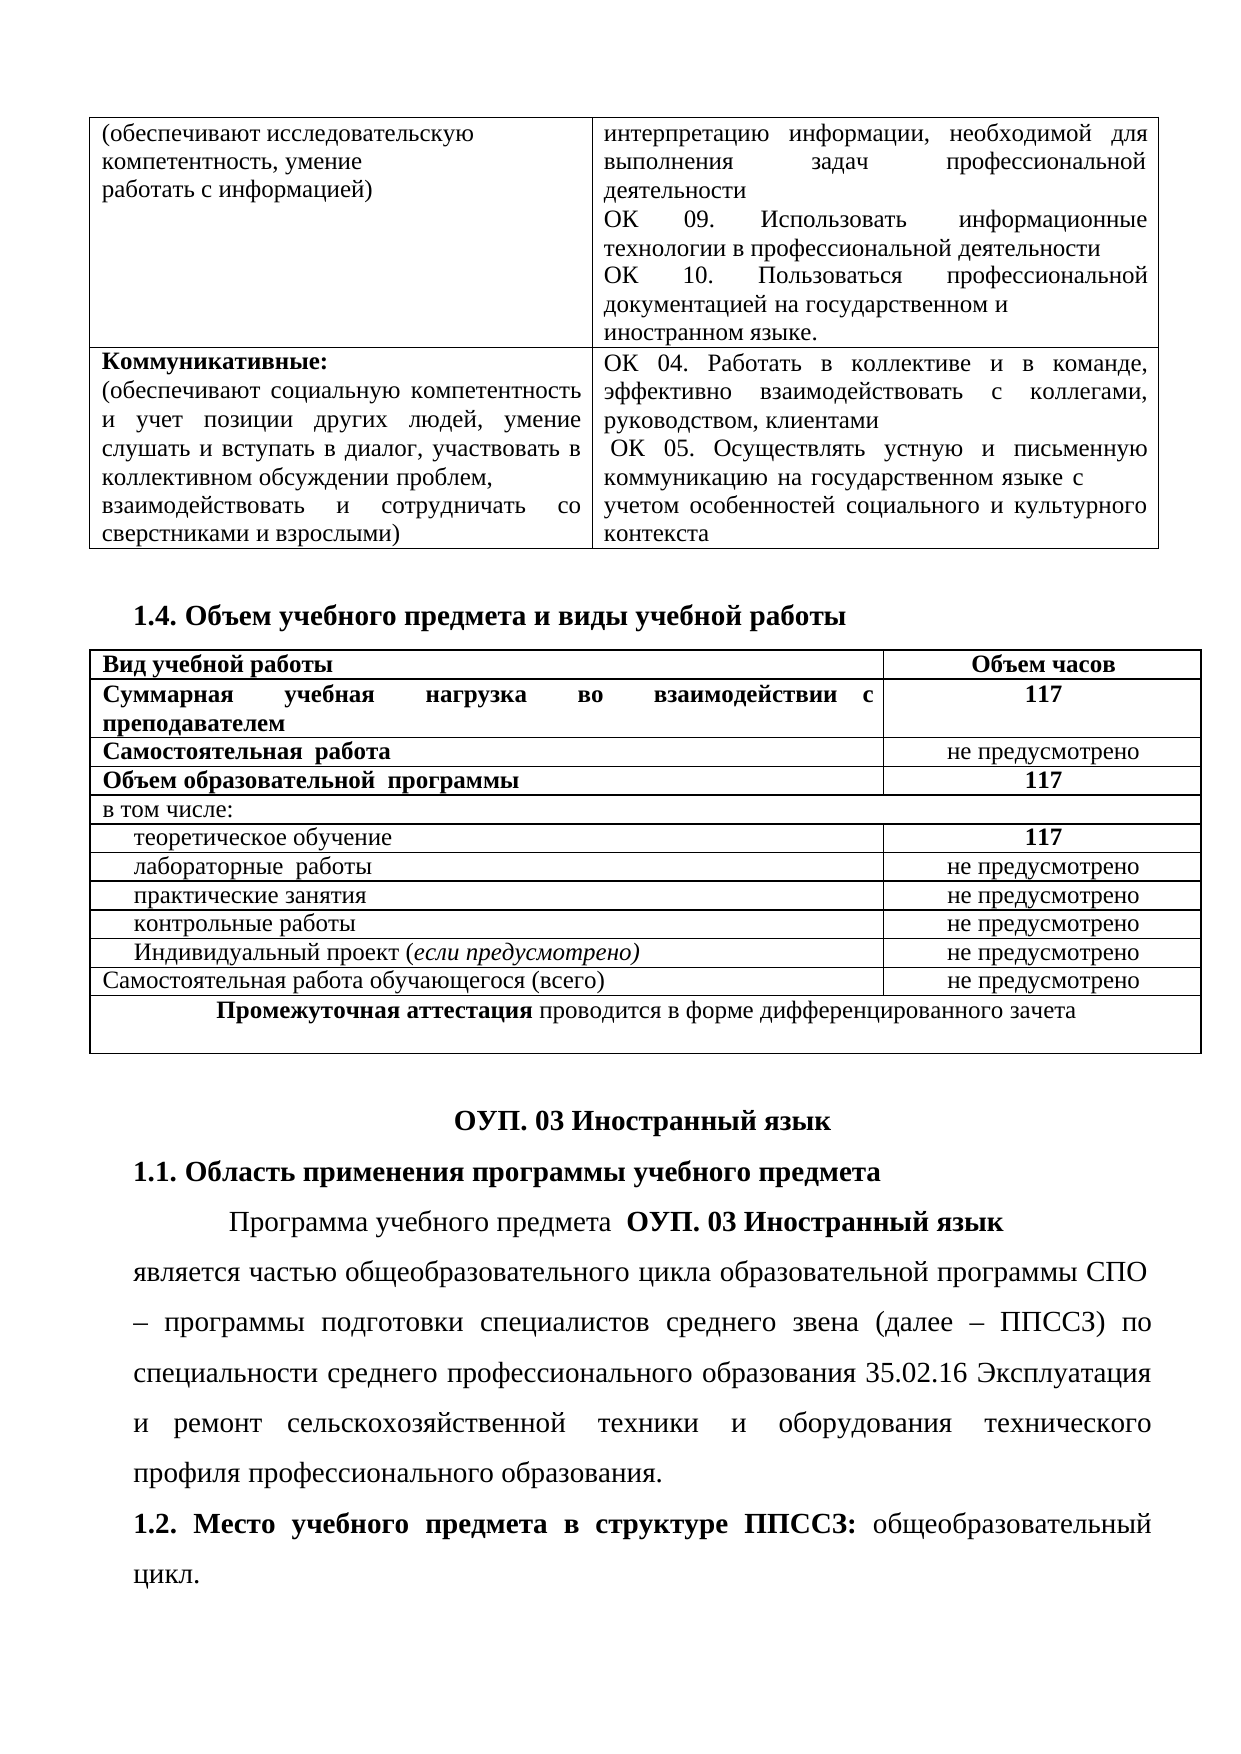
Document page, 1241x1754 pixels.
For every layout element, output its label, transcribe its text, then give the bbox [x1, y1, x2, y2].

table_cell 117 [884, 767, 1200, 794]
subtitle Объем учебного предмета и виды учебной работы [133, 598, 1240, 632]
table_cell Суммарная учебная нагрузка во взаимодействии с преподавателем [91, 680, 883, 737]
table_cell не предусмотрено [884, 738, 1200, 766]
list Место учебного предмета в структуре ППССЗ: общеобразовательный цикл. [133, 1506, 1152, 1590]
table_cell практические занятия [91, 882, 883, 909]
table_header Объем часов [884, 651, 1200, 678]
table_cell теоретическое обучение [91, 825, 883, 851]
table_header Вид учебной работы [91, 651, 883, 678]
table_cell 117 [884, 680, 1200, 737]
table_cell Индивидуальный проект (если предусмотрено) [91, 939, 883, 966]
subtitle Область применения программы учебного предмета [133, 1154, 1240, 1188]
table_cell Самостоятельная работа [91, 738, 883, 766]
table_cell Самостоятельная работа обучающегося (всего) [91, 968, 883, 995]
table_cell лабораторные работы [91, 853, 883, 880]
table_cell Промежуточная аттестация проводится в форме дифференцированного зачета [91, 996, 1200, 1053]
table_cell не предусмотрено [884, 911, 1200, 937]
table_cell ОК 04. Работать в коллективе и в команде, эффективно взаимодействовать с коллегами, руководством, клиентами ОК 05. Осуществлять устную и письменную коммуникацию на государственном языке с учетом особенностей социального и культурного контекста [593, 348, 1158, 548]
table_cell не предусмотрено [884, 968, 1200, 995]
text ОУП. 03 Иностранный язык [161, 1103, 1123, 1137]
table_cell не предусмотрено [884, 853, 1200, 880]
table_cell 117 [884, 825, 1200, 851]
list программы подготовки специалистов среднего звена (далее – ППССЗ) по специальности среднего профессионального образования 35.02.16 Эксплуатация и ремонт сельскохозяйственной техники и оборудования технического профиля профессионального образования. [133, 1304, 1152, 1489]
table_cell Коммуникативные: (обеспечивают социальную компетентность и учет позиции других людей, умение слушать и вступать в диалог, участвовать в коллективном обсуждении проблем, взаимодействовать и сотрудничать со сверстниками и взрослыми) [90, 348, 592, 548]
table_header (обеспечивают исследовательскую компетентность, умение работать с информацией) [90, 118, 592, 347]
table_cell не предусмотрено [884, 882, 1200, 909]
table_cell контрольные работы [91, 911, 883, 937]
table_cell не предусмотрено [884, 939, 1200, 966]
text является частью общеобразовательного цикла образовательной программы СПО [133, 1254, 1240, 1288]
table_cell в том числе: [91, 796, 1200, 823]
text Программа учебного предмета ОУП. 03 Иностранный язык [228, 1204, 1240, 1238]
table_cell Объем образовательной программы [91, 767, 883, 794]
table_header интерпретацию информации, необходимой для выполнения задач профессиональной деятельности ОК 09. Использовать информационные технологии в профессиональной деятельности ОК 10. Пользоваться профессиональной документацией на государственном и иностранном языке. [593, 118, 1158, 347]
